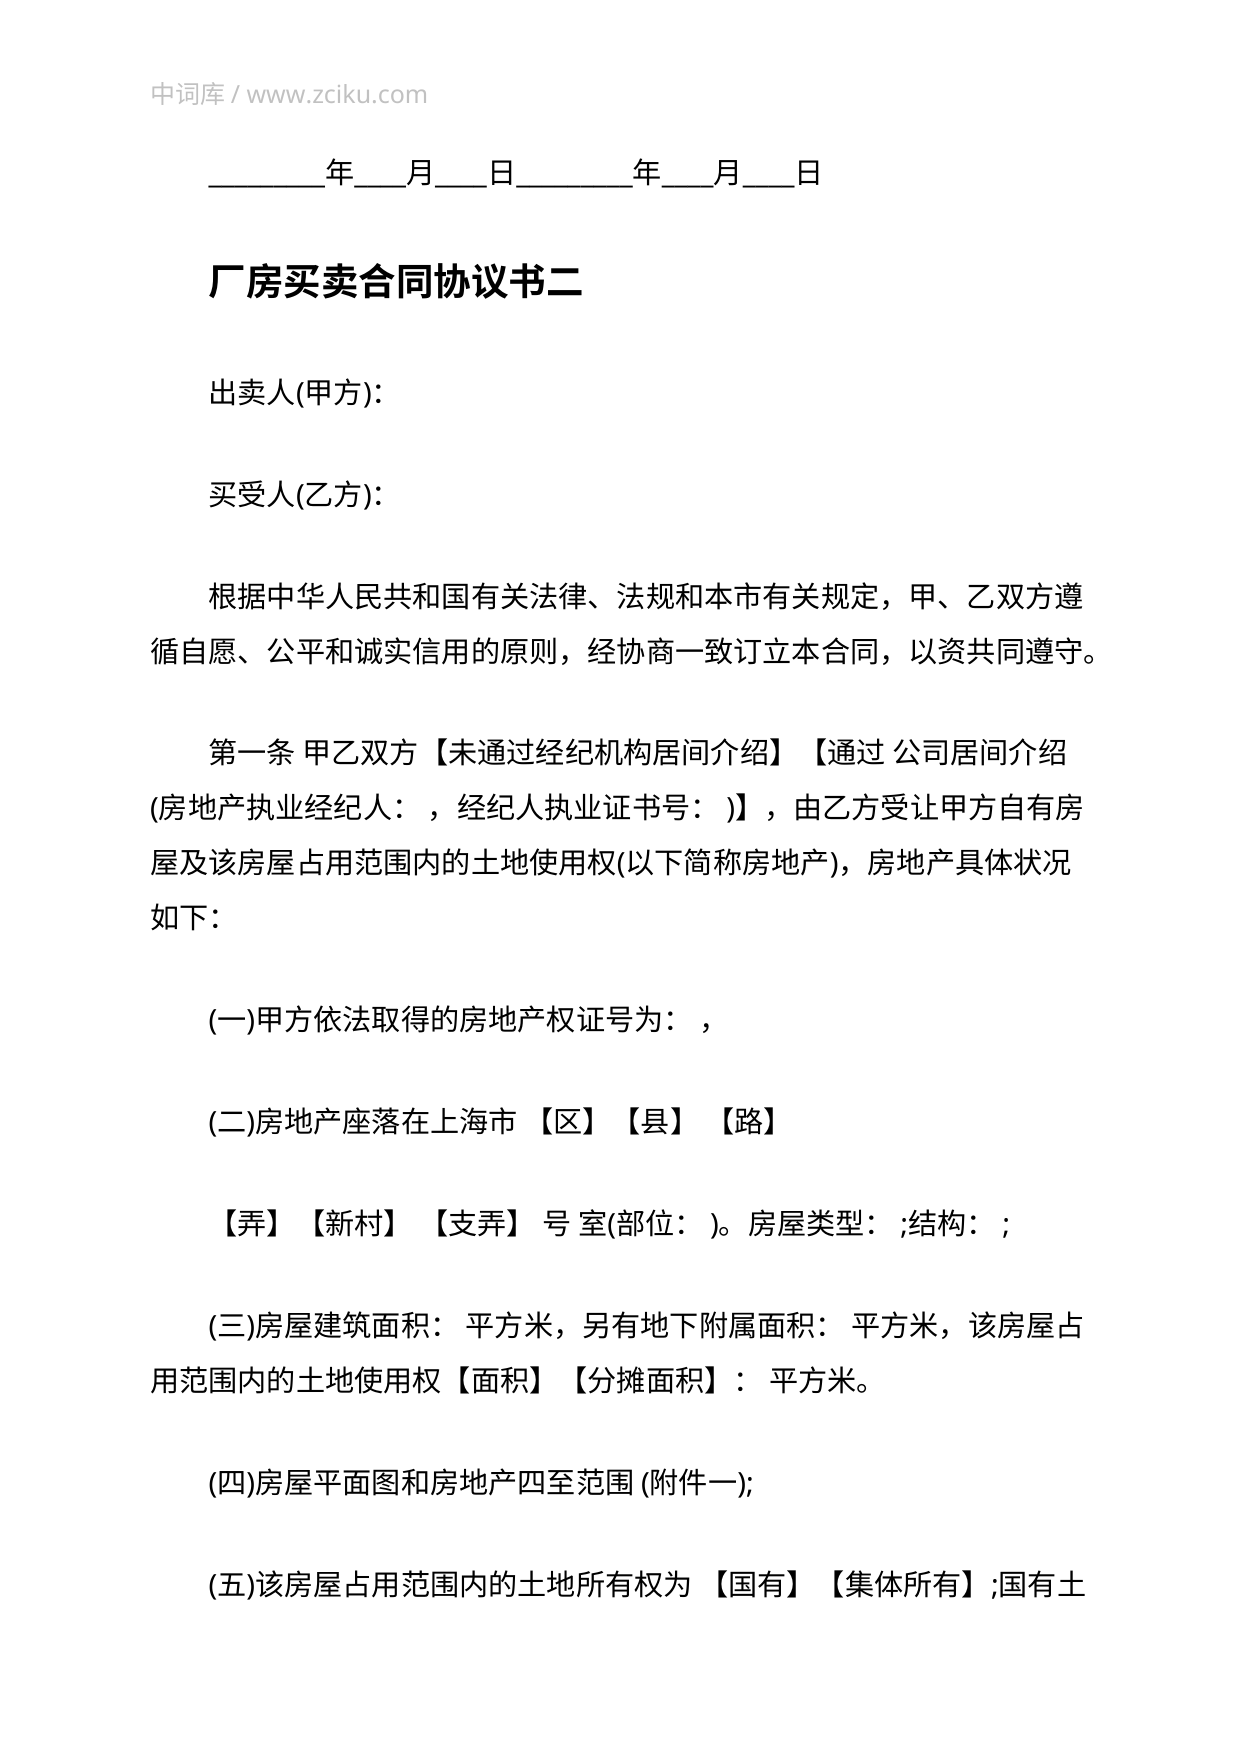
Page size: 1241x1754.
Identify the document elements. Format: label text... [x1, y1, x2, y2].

text 买受人(乙方)： [150, 471, 1090, 514]
text (二)房地产座落在上海市 【区】【县】 【路】 [150, 1099, 1090, 1141]
text 第一条 甲乙双方【未通过经纪机构居间介绍】【通过 公司居间介绍(房地产执业经纪人： ，经纪人执业证书号： )】，由乙方受让甲方自有房屋及该房屋占用范围内的土地使用权(以下简称房地产)，房地产具体状况如下： [150, 730, 1090, 937]
text 出卖人(甲方)： [150, 369, 1090, 412]
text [150, 1561, 1090, 1604]
text 根据中华人民共和国有关法律、法规和本市有关规定，甲、乙双方遵循自愿、公平和诚实信用的原则，经协商一致订立本合同，以资共同遵守。 [150, 573, 1090, 671]
text 厂房买卖合同协议书二 [150, 252, 1090, 306]
text (一)甲方依法取得的房地产权证号为： ， [150, 997, 1090, 1039]
text 【弄】【新村】 【支弄】 号 室(部位： )。房屋类型： ;结构： ; [150, 1201, 1090, 1243]
text _________年____月____日_________年____月____日 [150, 150, 1090, 192]
text (三)房屋建筑面积： 平方米，另有地下附属面积： 平方米，该房屋占用范围内的土地使用权【面积】【分摊面积】： 平方米。 [150, 1303, 1090, 1400]
text (四)房屋平面图和房地产四至范围 (附件一); [150, 1459, 1090, 1502]
